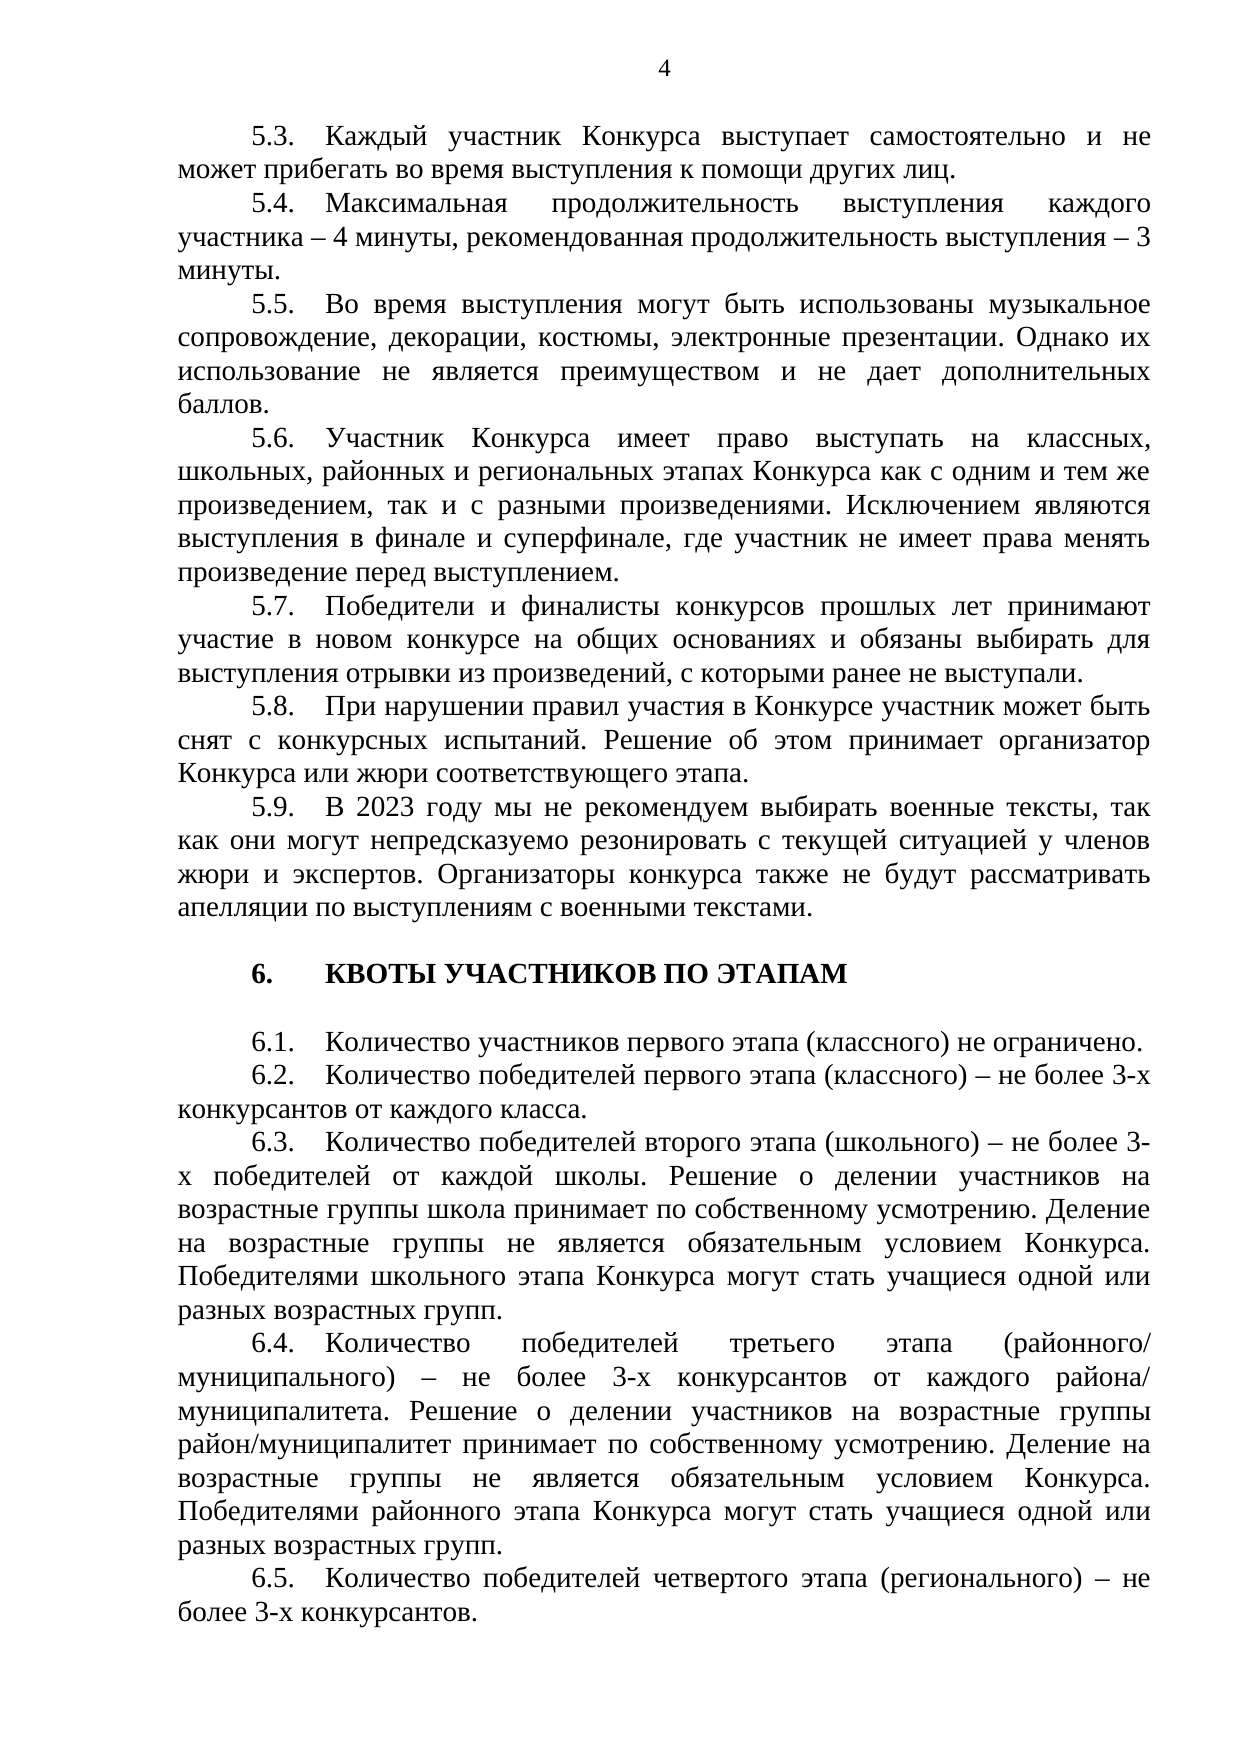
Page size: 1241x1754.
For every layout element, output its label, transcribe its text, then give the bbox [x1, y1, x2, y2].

text 5.9. В 2023 году мы не рекомендуем выбирать военные тексты, так как они могут непредсказуемо резонировать с текущей ситуацией у членов жюри и экспертов. Организаторы конкурса также не будут рассматривать апелляции по выступлениям с военными текстами. [177, 789, 1152, 923]
text 5.3. Каждый участник Конкурса выступает самостоятельно и не может прибегать во время выступления к помощи других лиц. [177, 118, 1152, 185]
text 5.4. Максимальная продолжительность выступления каждого участника – 4 минуты, рекомендованная продолжительность выступления – 3 минуты. [177, 185, 1152, 286]
text 6.5. Количество победителей четвертого этапа (регионального) – не более 3-х конкурсантов. [177, 1560, 1152, 1627]
text 5.5. Во время выступления могут быть использованы музыкальное сопровождение, декорации, костюмы, электронные презентации. Однако их использование не является преимуществом и не дает дополнительных баллов. [177, 286, 1152, 420]
text 6.4. Количество победителей третьего этапа (районного/ муниципального) – не более 3-х конкурсантов от каждого района/ муниципалитета. Решение о делении участников на возрастные группы район/муниципалитет принимает по собственному усмотрению. Деление на возрастные группы не является обязательным условием Конкурса. Победителями районного этапа Конкурса могут стать учащиеся одной или разных возрастных групп. [177, 1326, 1152, 1560]
text 6.2. Количество победителей первого этапа (классного) – не более 3-х конкурсантов от каждого класса. [177, 1057, 1152, 1124]
text 5.7. Победители и финалисты конкурсов прошлых лет принимают участие в новом конкурсе на общих основаниях и обязаны выбирать для выступления отрывки из произведений, с которыми ранее не выступали. [177, 588, 1152, 688]
text 5.8. При нарушении правил участия в Конкурсе участник может быть снят с конкурсных испытаний. Решение об этом принимает организатор Конкурса или жюри соответствующего этапа. [177, 688, 1152, 789]
text 6.1. Количество участников первого этапа (классного) не ограничено. [177, 1024, 1152, 1057]
text 6.3. Количество победителей второго этапа (школьного) – не более 3-х победителей от каждой школы. Решение о делении участников на возрастные группы школа принимает по собственному усмотрению. Деление на возрастные группы не является обязательным условием Конкурса. Победителями школьного этапа Конкурса могут стать учащиеся одной или разных возрастных групп. [177, 1124, 1152, 1326]
text 6. КВОТЫ УЧАСТНИКОВ ПО ЭТАПАМ [177, 957, 1152, 990]
text 5.6. Участник Конкурса имеет право выступать на классных, школьных, районных и региональных этапах Конкурса как с одним и тем же произведением, так и с разными произведениями. Исключением являются выступления в финале и суперфинале, где участник не имеет права менять произведение перед выступлением. [177, 420, 1152, 588]
